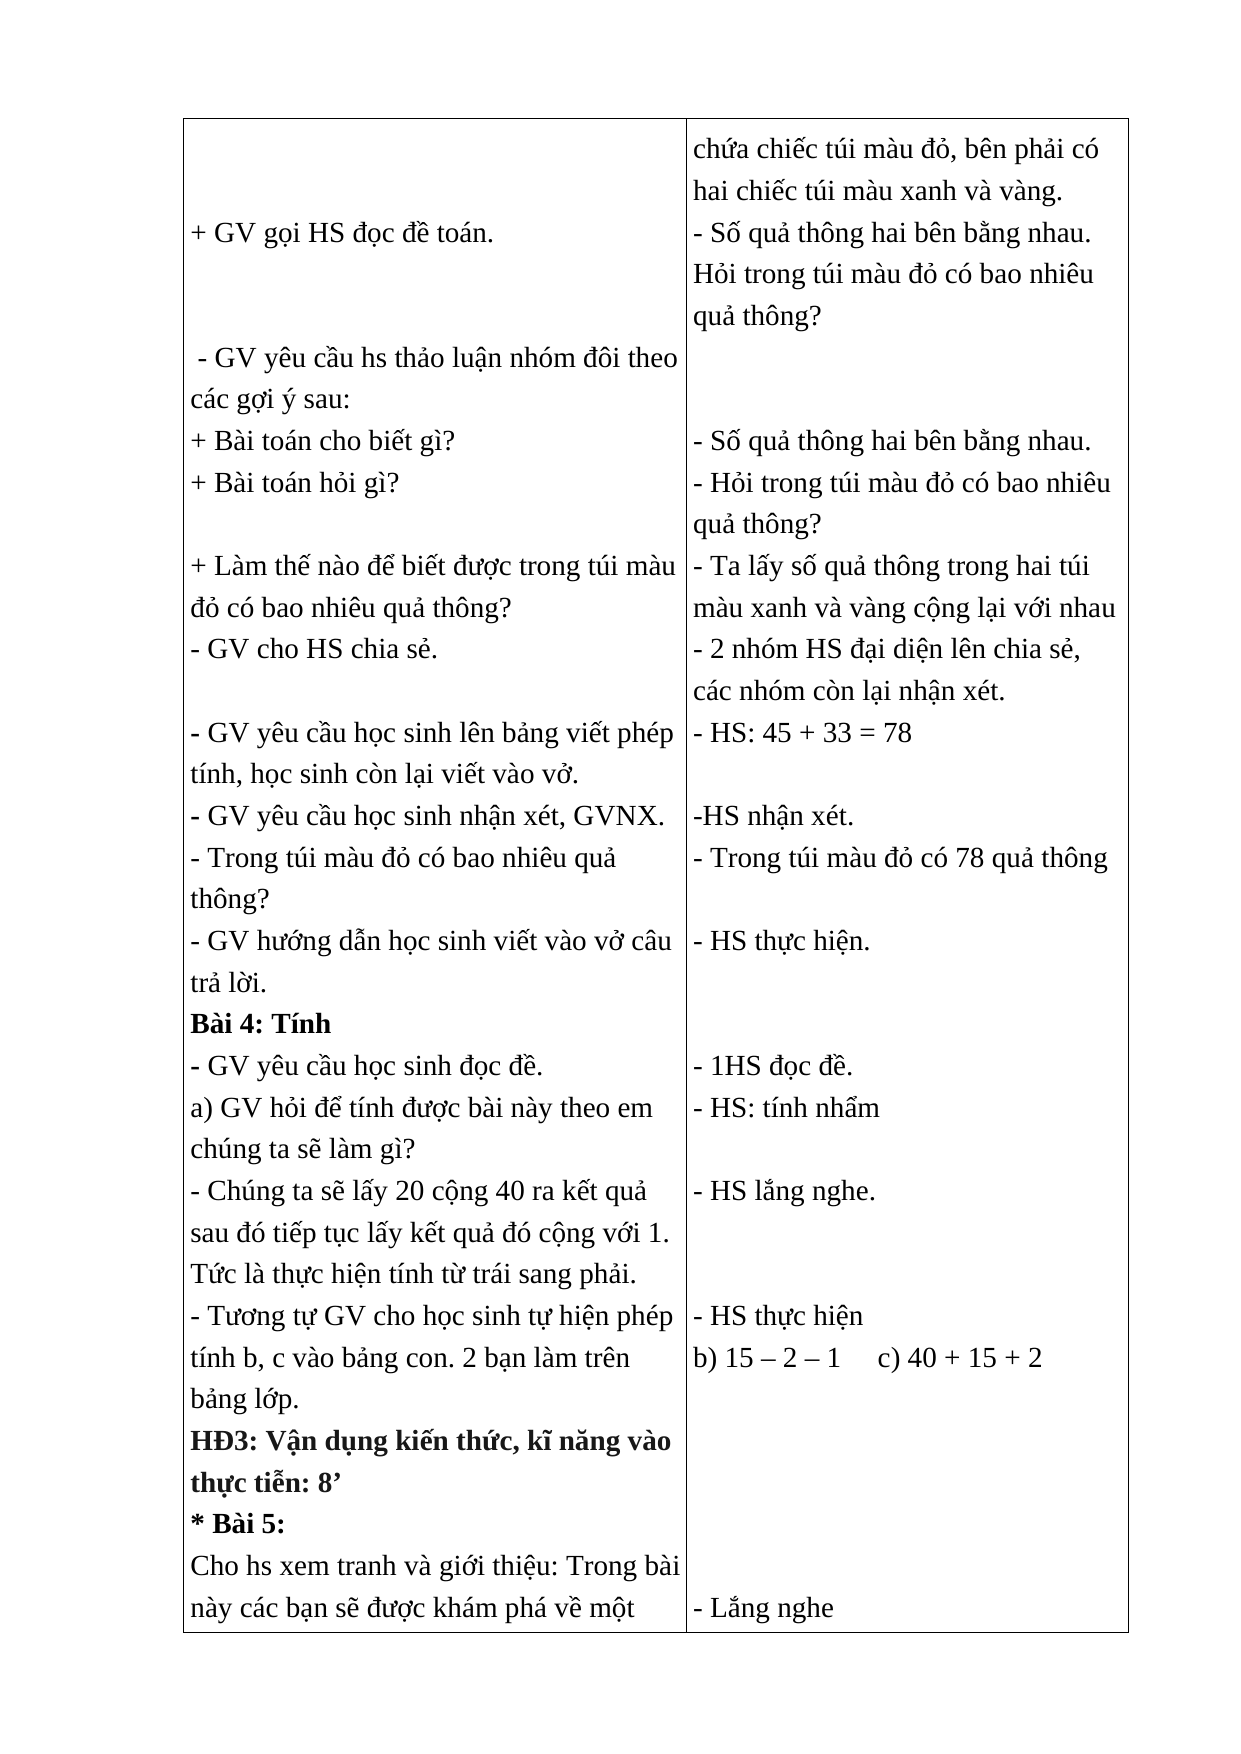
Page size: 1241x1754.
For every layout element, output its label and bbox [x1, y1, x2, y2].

table_cell [184, 119, 686, 1632]
table_cell [687, 119, 1128, 1632]
